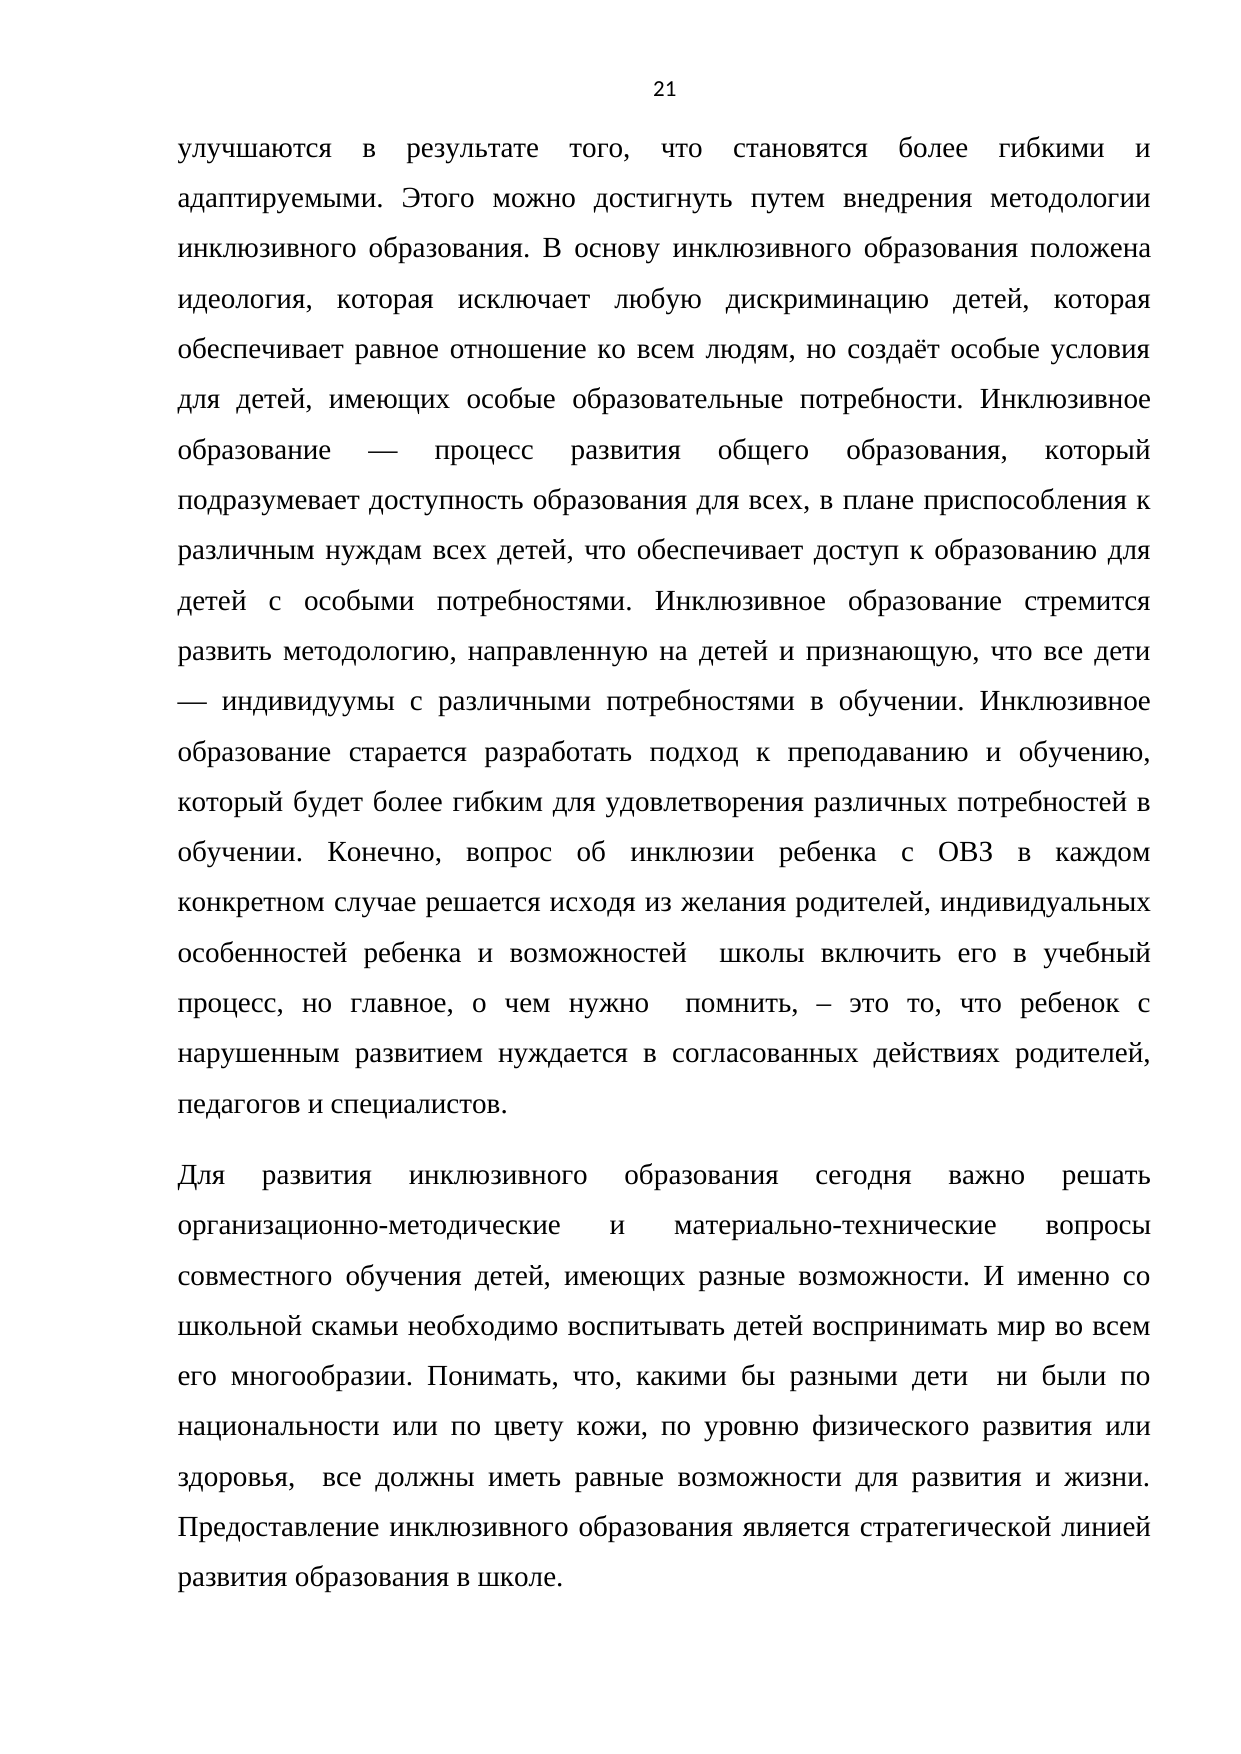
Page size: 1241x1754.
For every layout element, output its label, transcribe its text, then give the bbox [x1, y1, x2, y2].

text Для развития инклюзивного образования сегодня важно решать организационно-методические и материально-технические вопросы совместного обучения детей, имеющих разные возможности. И именно со школьной скамьи необходимо воспитывать детей воспринимать мир во всем его многообразии. Понимать, что, какими бы разными дети ни были по национальности или по цвету кожи, по уровню физического развития или здоровья, все должны иметь равные возможности для развития и жизни. Предоставление инклюзивного образования является стратегической линией развития образования в школе. [177, 1157, 1152, 1593]
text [177, 130, 1152, 1119]
